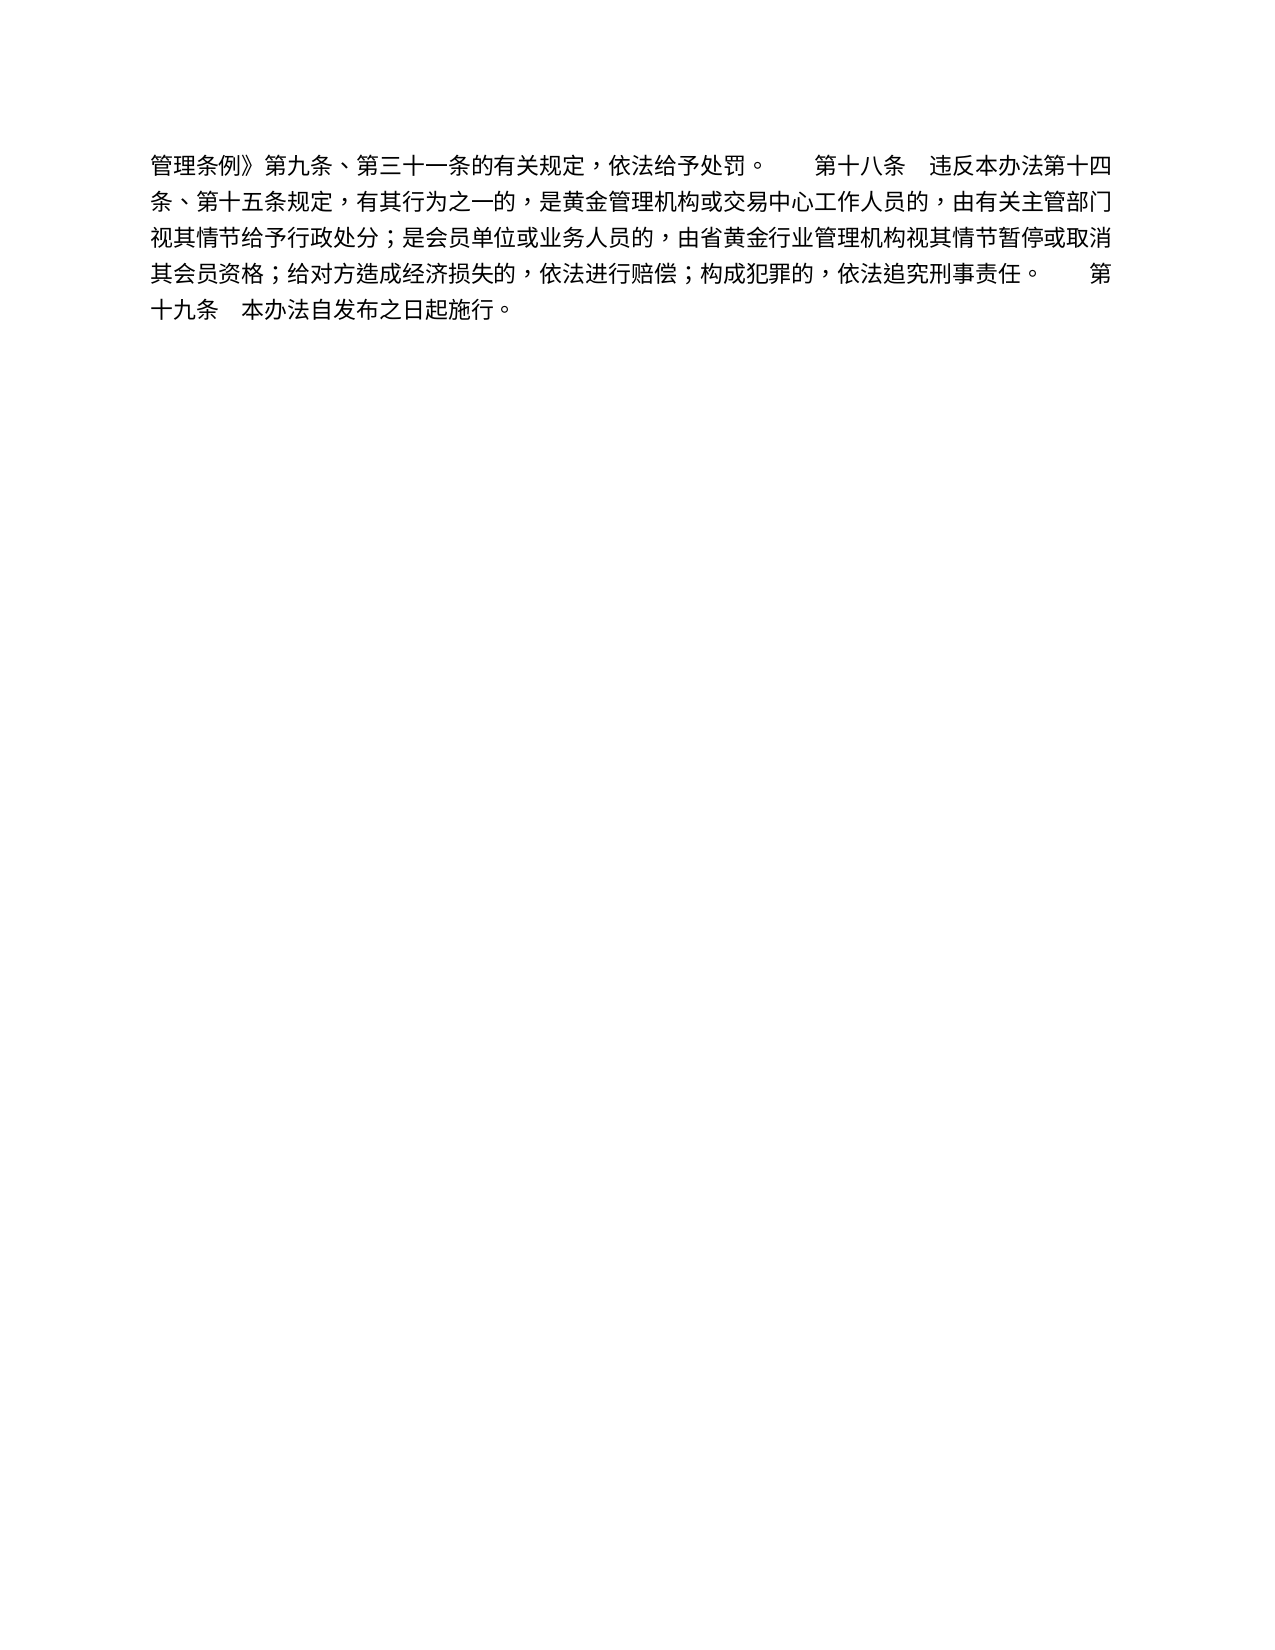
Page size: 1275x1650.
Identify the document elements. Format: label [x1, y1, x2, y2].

text [150, 150, 1125, 325]
